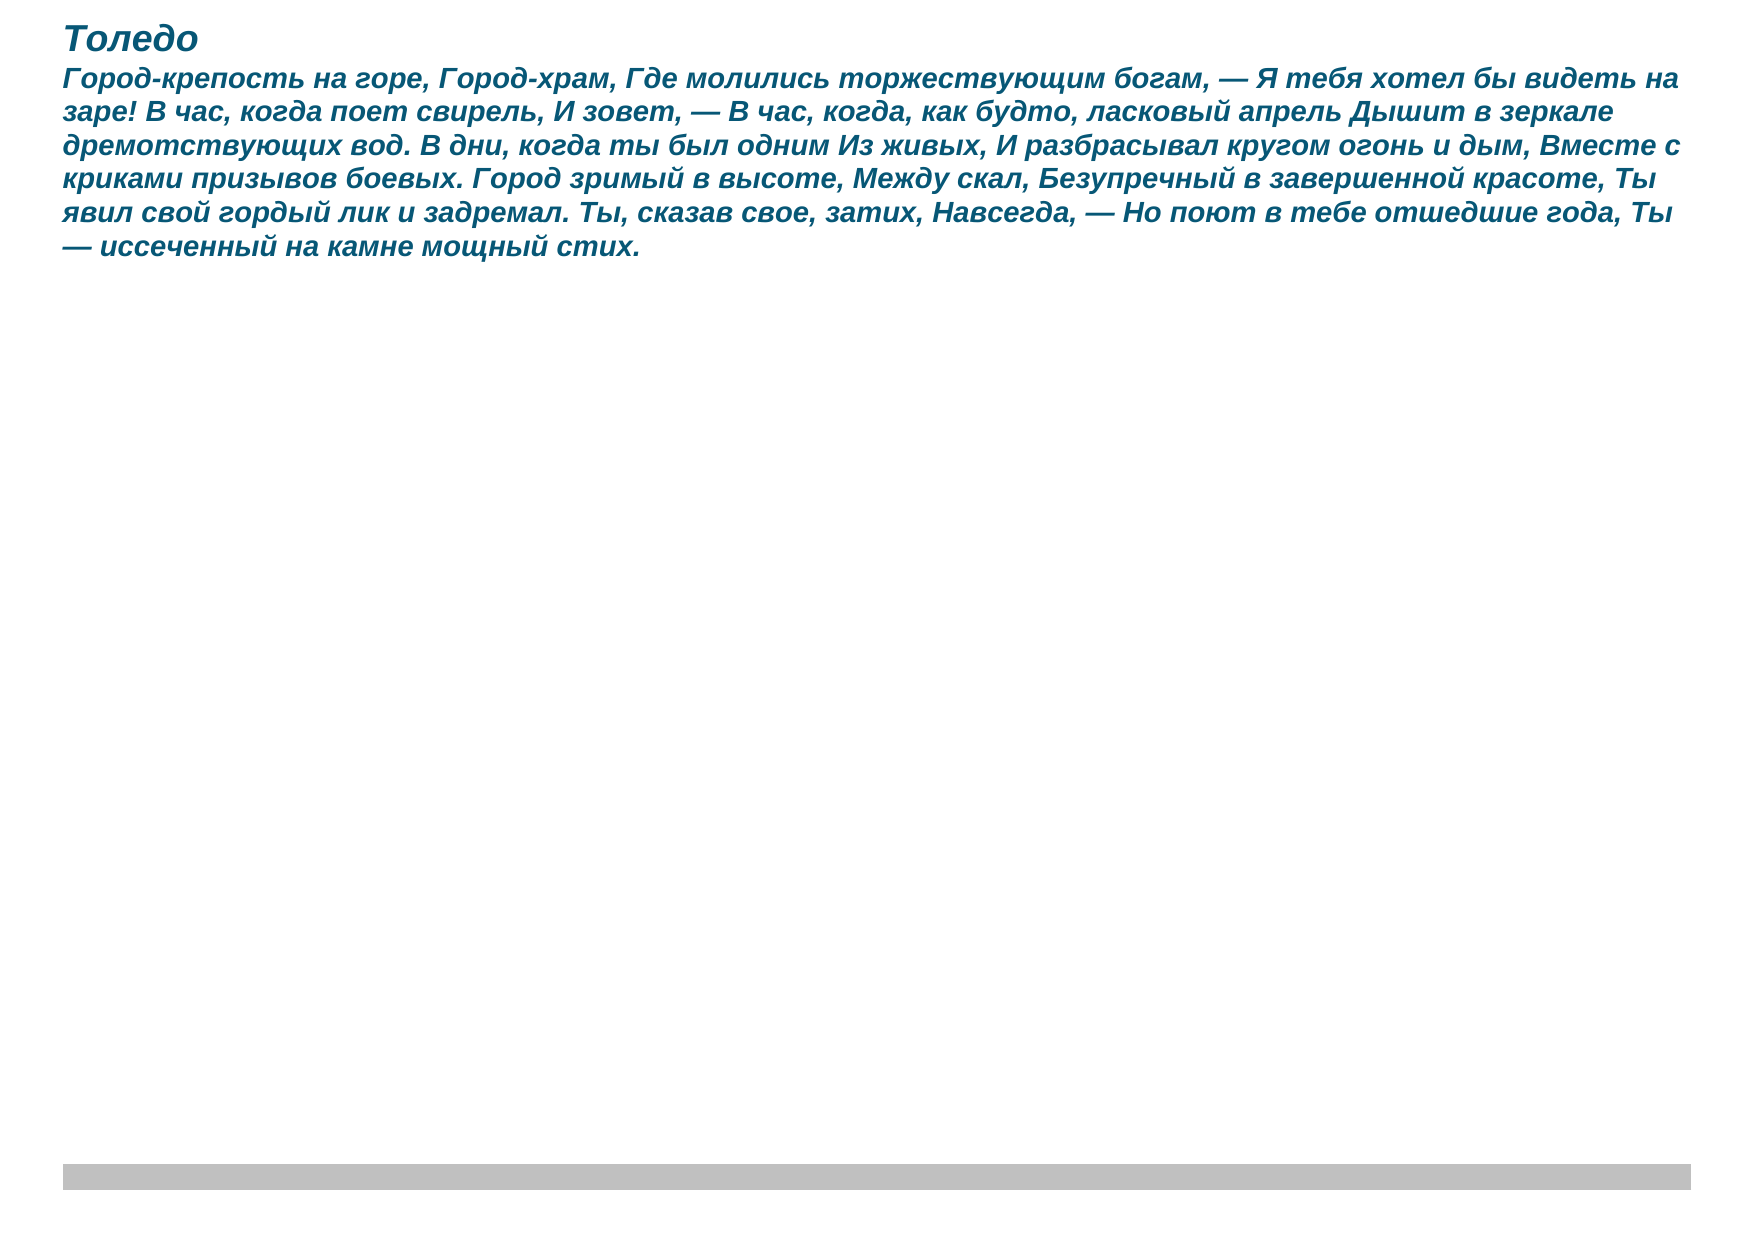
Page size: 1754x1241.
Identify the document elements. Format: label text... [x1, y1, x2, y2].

subtitle Толедо [62, 17, 1691, 60]
text Город-крепость на горе, [62, 61, 1691, 262]
